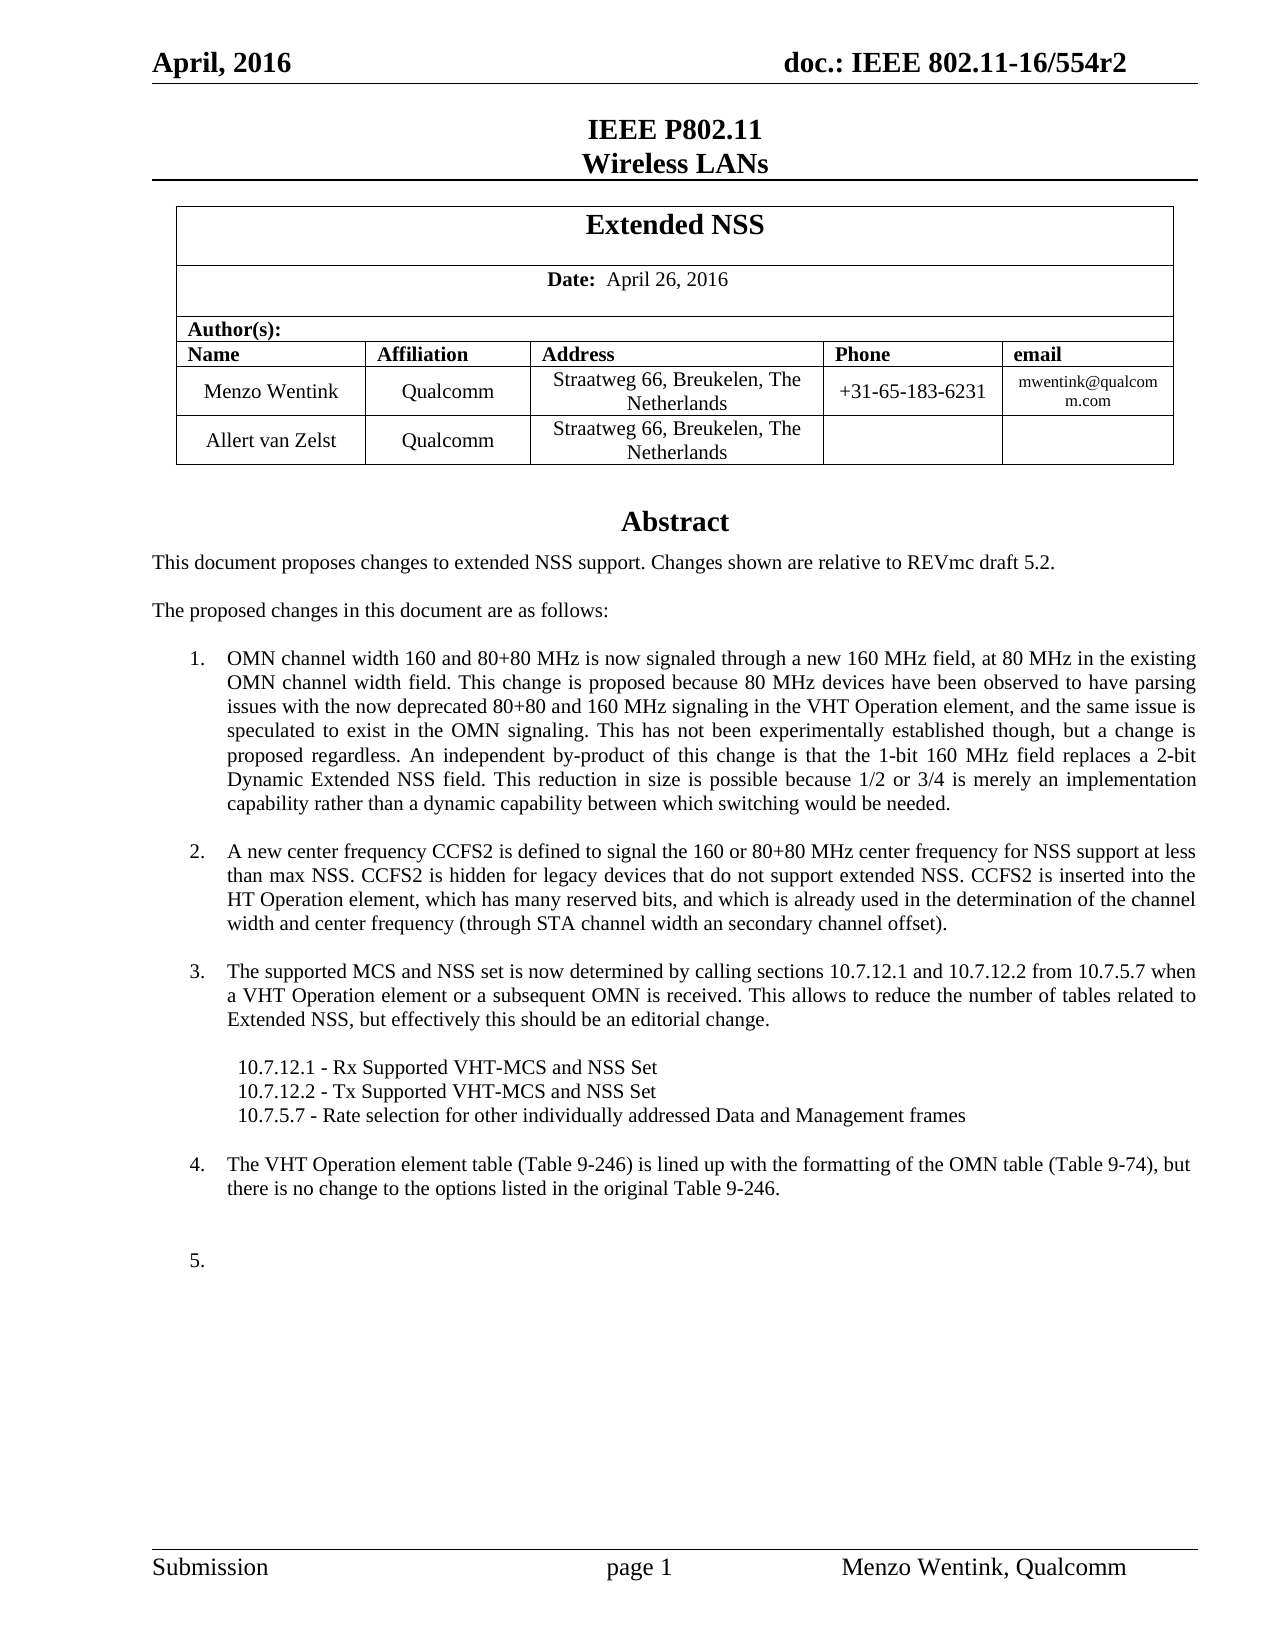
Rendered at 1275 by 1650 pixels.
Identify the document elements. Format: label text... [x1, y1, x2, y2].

text 10.7.12.2 - Tx Supported VHT-MCS and NSS Set [227, 1079, 1198, 1103]
text Abstract [152, 504, 1198, 537]
table_cell Date: April 26, 2016 [177, 266, 1173, 316]
text The proposed changes in this document are as follows: [152, 598, 1198, 622]
table_cell Allert van Zelst [177, 416, 365, 464]
text 10.7.5.7 - Rate selection for other individually addressed Data and Management frames [227, 1103, 1198, 1127]
table_cell Menzo Wentink [177, 367, 365, 415]
table_cell email [1003, 342, 1173, 366]
table_cell Qualcomm [366, 367, 530, 415]
list OMN channel width 160 and 80+80 MHz is now signaled through a new 160 MHz field, at 80 MHz in the existing OMN channel width field. This change is proposed because 80 MHz devices have been observed to have parsing issues with the now deprecated 80+80 and 160 MHz signaling in the VHT Operation element, and the same issue is speculated to exist in the OMN signaling. This has not been experimentally established though, but a change is proposed regardless. An independent by-product of this change is that the 1-bit 160 MHz field replaces a 2-bit Dynamic Extended NSS field. This reduction in size is possible because 1/2 or 3/4 is merely an implementation capability rather than a dynamic capability between which switching would be needed. [189, 646, 1198, 815]
table_header Extended NSS [177, 207, 1173, 265]
table_cell Affiliation [366, 342, 530, 366]
text This document proposes changes to extended NSS support. Changes shown are relative to REVmc draft 5.2. [152, 550, 1198, 574]
table_cell Straatweg 66, Breukelen, The Netherlands [531, 367, 823, 415]
table_cell Straatweg 66, Breukelen, The Netherlands [531, 416, 823, 464]
table_cell [1003, 416, 1173, 464]
table_cell Qualcomm [366, 416, 530, 464]
table_cell Author(s): [177, 317, 1173, 341]
table_cell [824, 416, 1002, 464]
text 10.7.12.1 - Rx Supported VHT-MCS and NSS Set [227, 1055, 1198, 1079]
table_cell mwentink@qualcomm.com [1003, 367, 1173, 415]
table_cell Phone [824, 342, 1002, 366]
table_cell Name [177, 342, 365, 366]
text IEEE P802.11 Wireless LANs [152, 112, 1198, 179]
list The VHT Operation element table (Table 9-246) is lined up with the formatting of the OMN table (Table 9-74), but there is no change to the options listed in the original Table 9-246. [189, 1152, 1198, 1200]
list The supported MCS and NSS set is now determined by calling sections 10.7.12.1 and 10.7.12.2 from 10.7.5.7 when a VHT Operation element or a subsequent OMN is received. This allows to reduce the number of tables related to Extended NSS, but effectively this should be an editorial change. [189, 959, 1198, 1031]
table_cell Address [531, 342, 823, 366]
list A new center frequency CCFS2 is defined to signal the 160 or 80+80 MHz center frequency for NSS support at less than max NSS. CCFS2 is hidden for legacy devices that do not support extended NSS. CCFS2 is inserted into the HT Operation element, which has many reserved bits, and which is already used in the determination of the channel width and center frequency (through STA channel width an secondary channel offset). [189, 839, 1198, 935]
table_cell +31-65-183-6231 [824, 367, 1002, 415]
